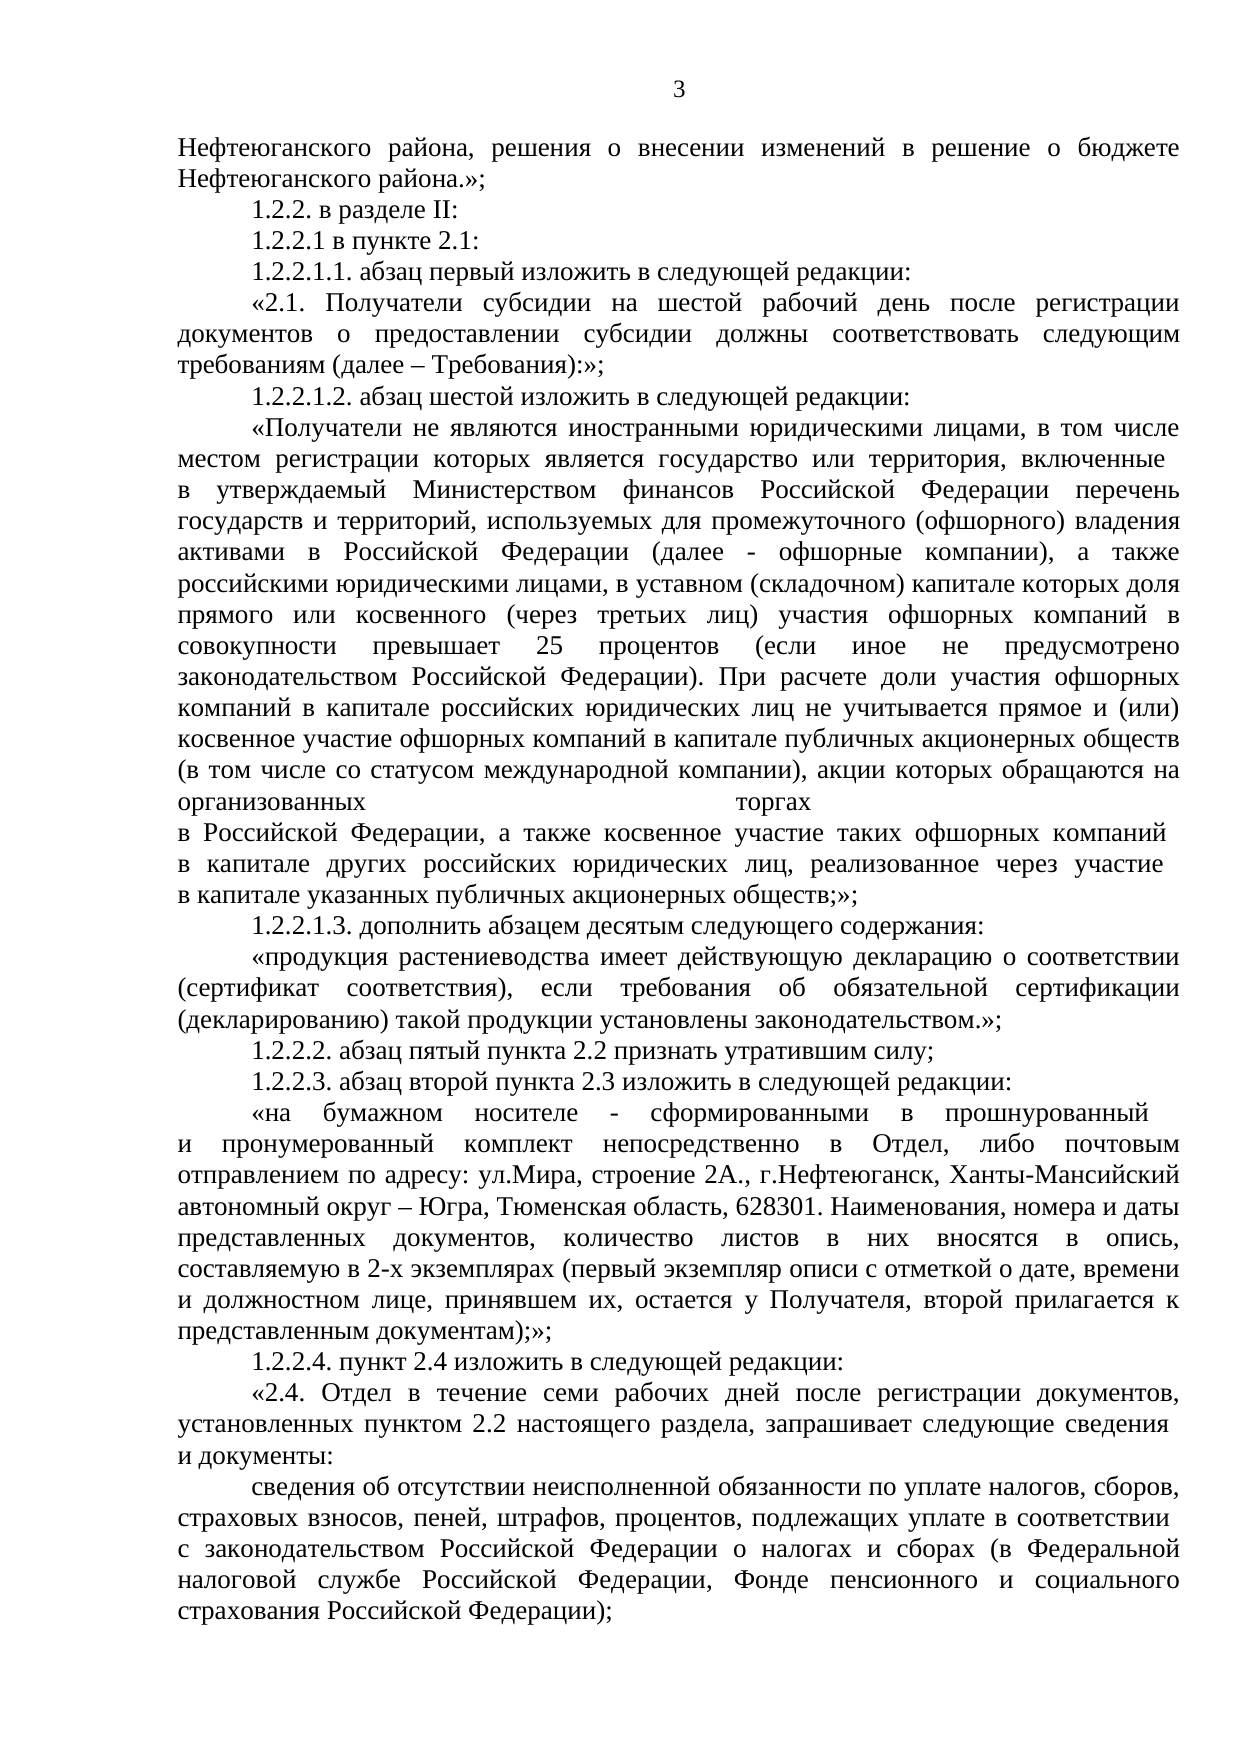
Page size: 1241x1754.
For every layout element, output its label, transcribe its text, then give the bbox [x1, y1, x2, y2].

list 1.2.2.1.2. абзац шестой изложить в следующей редакции: [177, 380, 1181, 411]
list «2.1. Получатели субсидии на шестой рабочий день после регистрации документов о предоставлении субсидии должны соответствовать следующим требованиям (далее – Требования):»; [177, 286, 1181, 380]
list сведения об отсутствии неисполненной обязанности по уплате налогов, сборов, страховых взносов, пеней, штрафов, процентов, подлежащих уплате в соответствии с законодательством Российской Федерации о налогах и сборах (в Федеральной налоговой службе Российской Федерации, Фонде пенсионного и социального страхования Российской Федерации); [177, 1470, 1181, 1626]
list «продукция растениеводства имеет действующую декларацию о соответствии (сертификат соответствия), если требования об обязательной сертификации (декларированию) такой продукции установлены законодательством.»; [177, 940, 1181, 1034]
list 1.2.2.4. пункт 2.4 изложить в следующей редакции: [177, 1345, 1181, 1376]
list «на бумажном носителе - сформированными в прошнурованный и пронумерованный комплект непосредственно в Отдел, либо почтовым отправлением по адресу: ул.Мира, строение 2А., г.Нефтеюганск, Ханты-Мансийский автономный округ – Югра, Тюменская область, 628301. Наименования, номера и даты представленных документов, количество листов в них вносятся в опись, составляемую в 2-х экземплярах (первый экземпляр описи с отметкой о дате, времени и должностном лице, принявшем их, остается у Получателя, второй прилагается к представленным документам);»; [177, 1096, 1181, 1345]
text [177, 131, 1181, 193]
list 1.2.2.1 в пункте 2.1: [177, 224, 1181, 255]
list 1.2.2.2. абзац пятый пункта 2.2 признать утратившим силу; [177, 1034, 1181, 1065]
list 1.2.2.3. абзац второй пункта 2.3 изложить в следующей редакции: [177, 1065, 1181, 1096]
list 1.2.2.1.1. абзац первый изложить в следующей редакции: [177, 255, 1181, 286]
list 1.2.2. в разделе II: [177, 193, 1181, 224]
list 1.2.2.1.3. дополнить абзацем десятым следующего содержания: [177, 909, 1181, 940]
list «2.4. Отдел в течение семи рабочих дней после регистрации документов, установленных пунктом 2.2 настоящего раздела, запрашивает следующие сведения и документы: [177, 1376, 1181, 1470]
list «Получатели не являются иностранными юридическими лицами, в том числе местом регистрации которых является государство или территория, включенные в утверждаемый Министерством финансов Российской Федерации перечень государств и территорий, используемых для промежуточного (офшорного) владения активами в Российской Федерации (далее - офшорные компании), а также российскими юридическими лицами, в уставном (складочном) капитале которых доля прямого или косвенного (через третьих лиц) участия офшорных компаний в совокупности превышает 25 процентов (если иное не предусмотрено законодательством Российской Федерации). При расчете доли участия офшорных компаний в капитале российских юридических лиц не учитывается прямое и (или) косвенное участие офшорных компаний в капитале публичных акционерных обществ (в том числе со статусом международной компании), акции которых обращаются на организованных торгах в Российской Федерации, а также косвенное участие таких офшорных компаний в капитале других российских юридических лиц, реализованное через участие в капитале указанных публичных акционерных обществ;»; [177, 411, 1181, 909]
